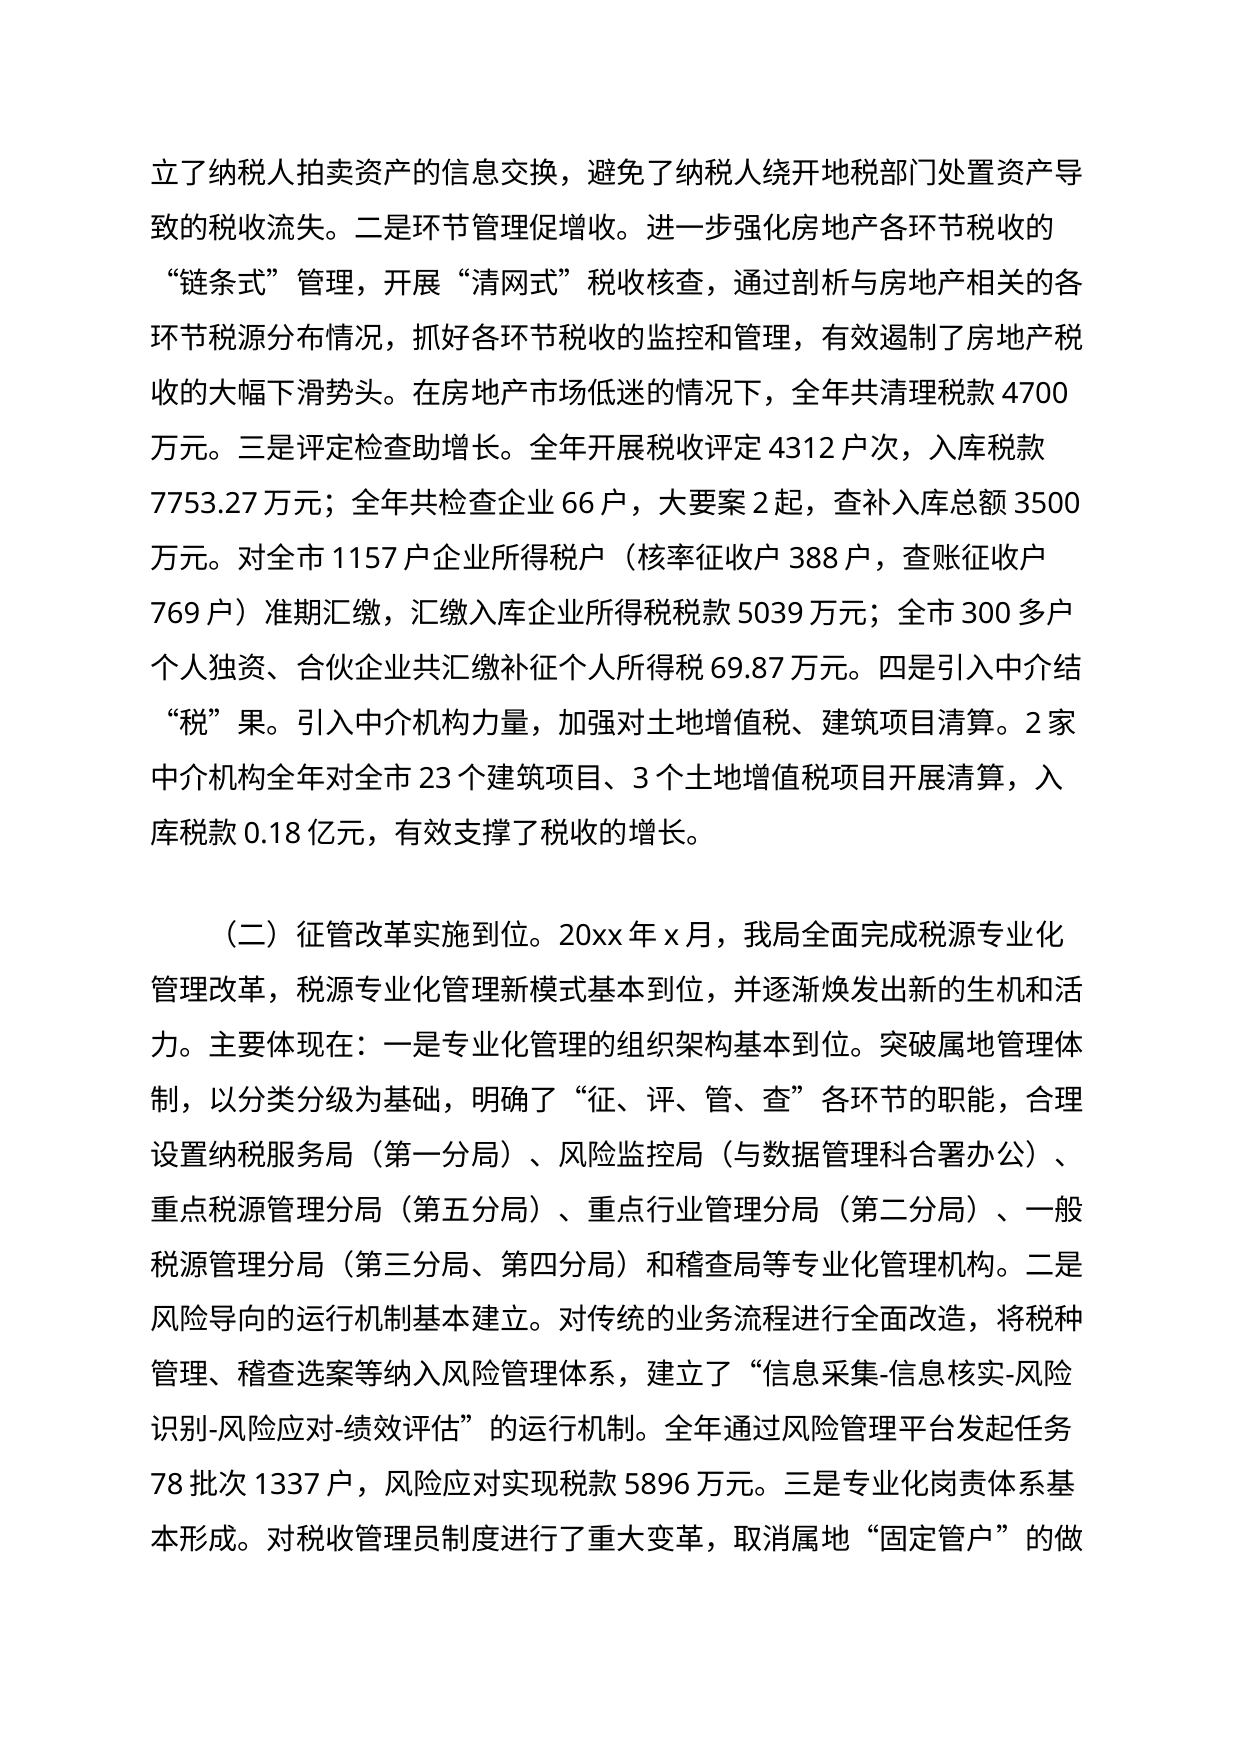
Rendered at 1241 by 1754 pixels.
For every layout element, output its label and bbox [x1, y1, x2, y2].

text [150, 150, 1090, 852]
text [150, 912, 1090, 1558]
